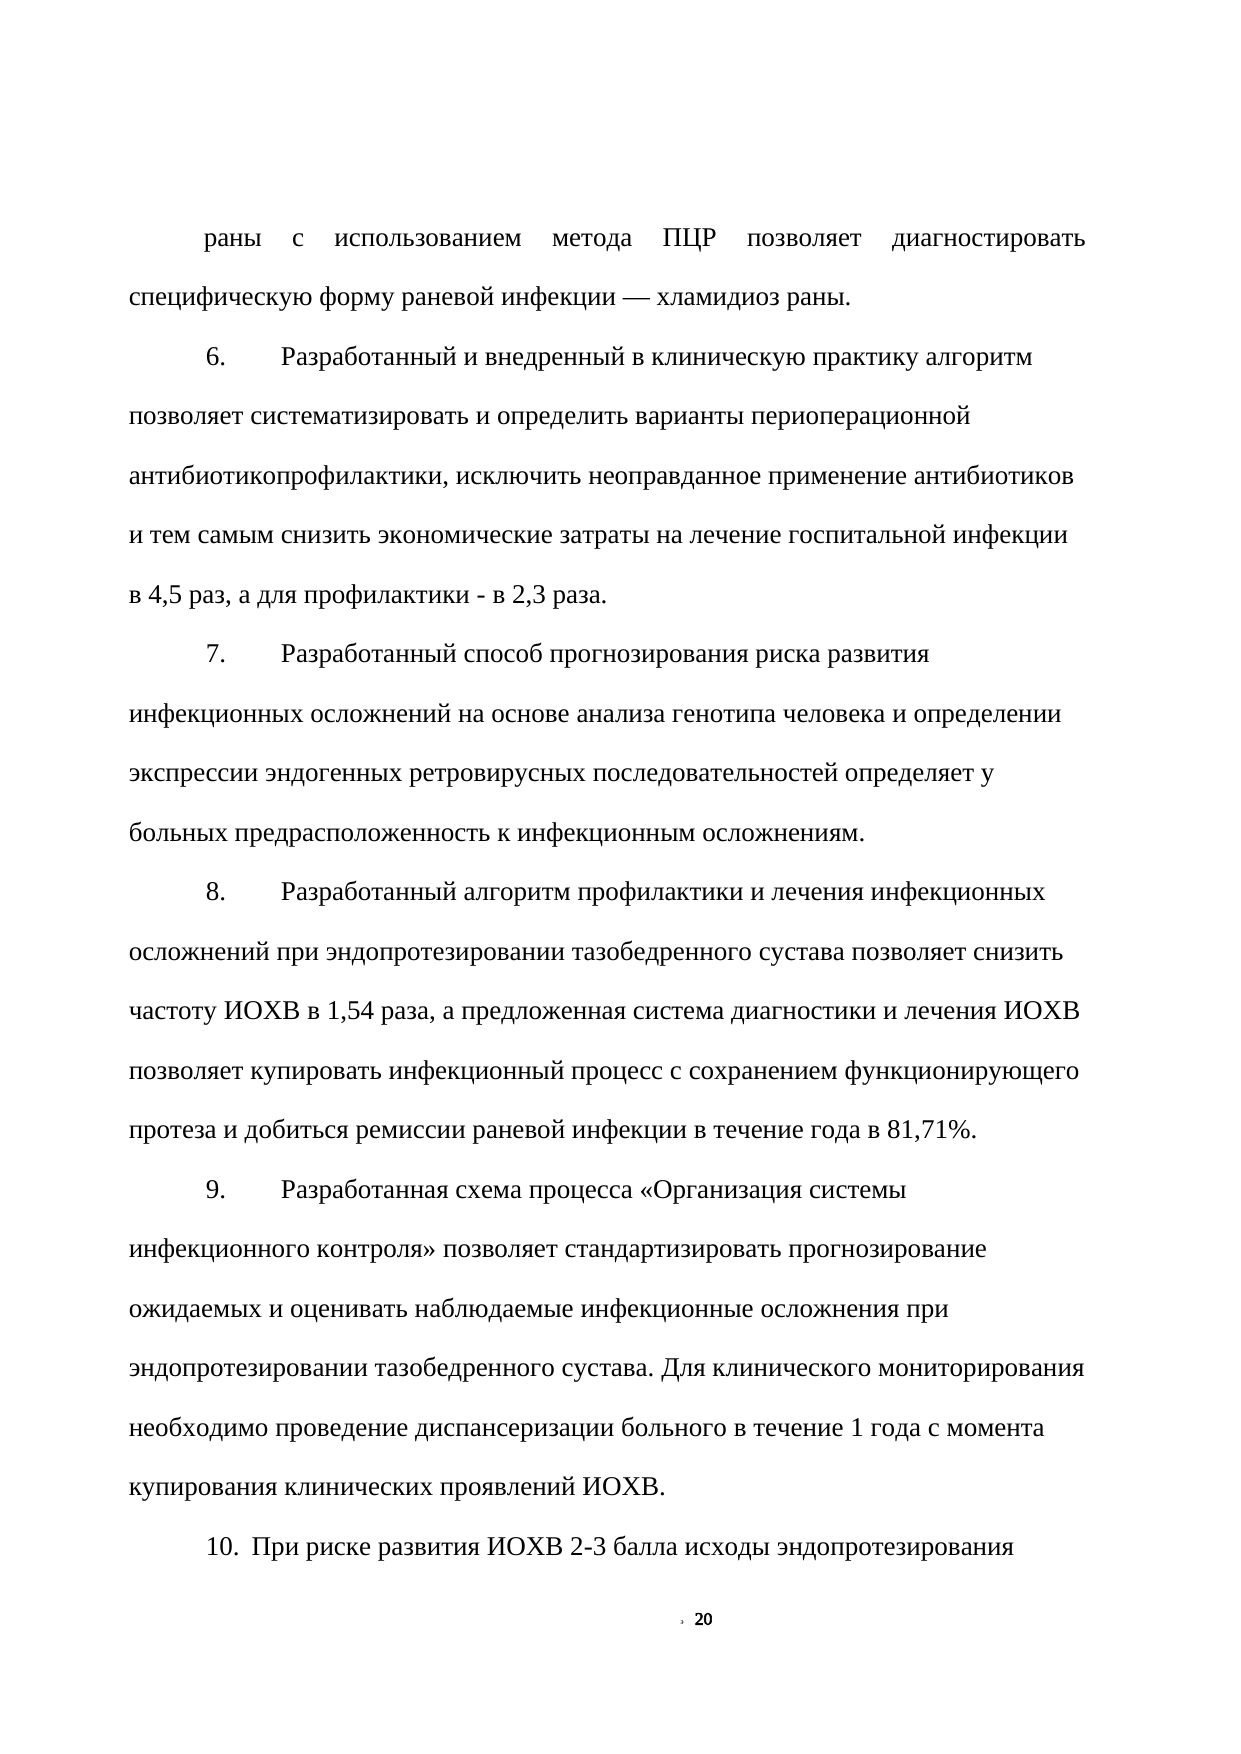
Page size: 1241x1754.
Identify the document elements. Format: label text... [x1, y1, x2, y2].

list Разработанный алгоритм профилактики и лечения инфекционных осложнений при эндопротезировании тазобедренного сустава позволяет снизить частоту ИОХВ в 1,54 раза, а предложенная система диагностики и лечения ИОХВ позволяет купировать инфекционный процесс с сохранением функционирующего протеза и добиться ремиссии раневой инфекции в течение года в 81,71%. [128, 853, 1087, 1151]
list Разработанный и внедренный в клиническую практику алгоритм позволяет систематизировать и определить варианты периоперационной антибиотикопрофилактики, исключить неоправданное применение антибиотиков и тем самым снизить экономические затраты на лечение госпитальной инфекции в 4,5 раз, а для профилактики - в 2,3 раза. [128, 318, 1087, 615]
text раны с использованием метода ПЦР позволяет диагностировать специфическую форму раневой инфекции — хламидиоз раны. [128, 199, 1087, 318]
list Разработанный способ прогнозирования риска развития инфекционных осложнений на основе анализа генотипа человека и определении экспрессии эндогенных ретровирусных последовательностей определяет у больных предрасположенность к инфекционным осложнениям. [128, 615, 1087, 853]
list Разработанная схема процесса «Организация системы инфекционного контроля» позволяет стандартизировать прогнозирование ожидаемых и оценивать наблюдаемые инфекционные осложнения при эндопротезировании тазобедренного сустава. Для клинического мониторирования необходимо проведение диспансеризации больного в течение 1 года с момента купирования клинических проявлений ИОХВ. [128, 1151, 1087, 1507]
